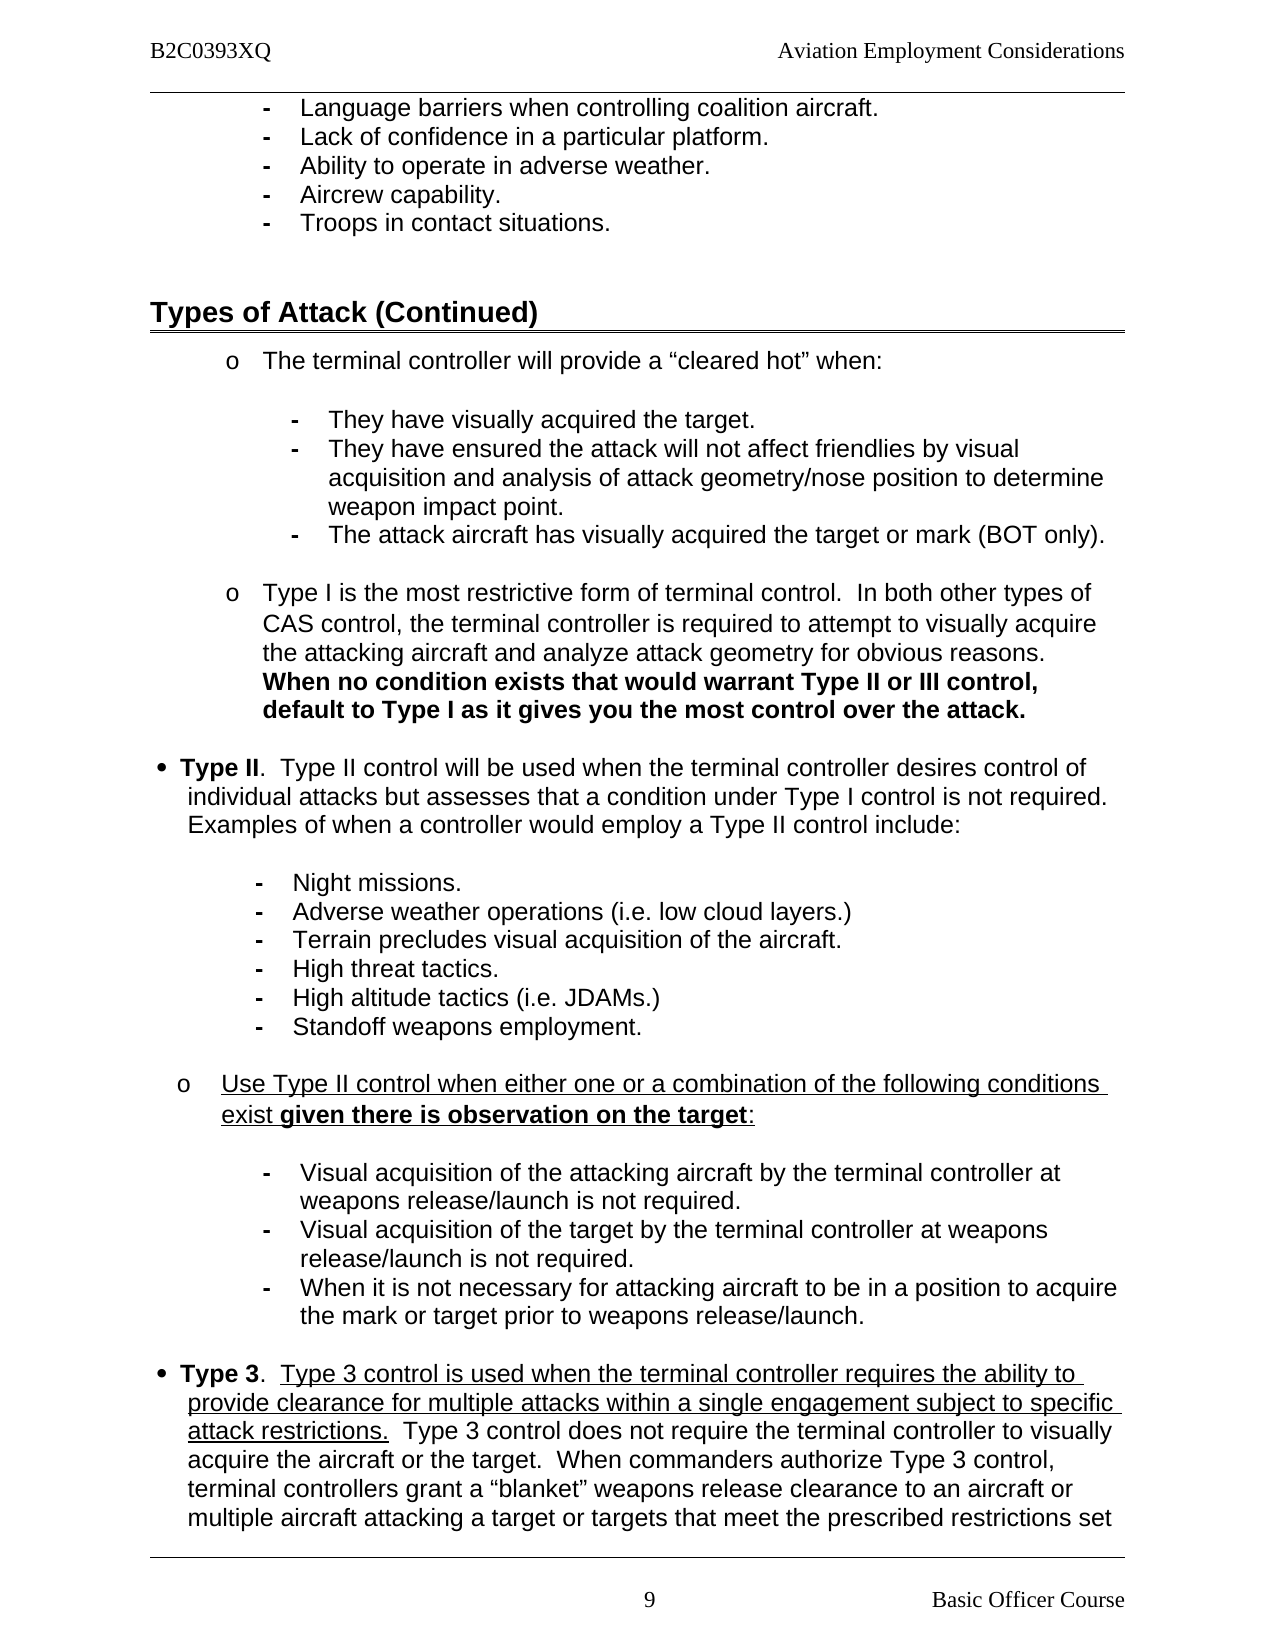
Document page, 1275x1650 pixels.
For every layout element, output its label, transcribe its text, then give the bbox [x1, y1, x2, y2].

list Language barriers when controlling coalition aircraft. [262, 93, 1125, 122]
list Use Type II control when either one or a combination of the following conditions exist given there is observation on the target: [176, 1069, 1125, 1129]
list They have visually acquired the target. [291, 406, 1125, 434]
list Adverse weather operations (i.e. low cloud layers.) [255, 897, 1125, 925]
list Visual acquisition of the attacking aircraft by the terminal controller at weapons release/launch is not required. [262, 1157, 1125, 1215]
list Troops in contact situations. [262, 208, 1125, 237]
list Lack of confidence in a particular platform. [262, 122, 1125, 151]
list Night missions. [255, 868, 1125, 897]
list High threat tactics. [255, 954, 1125, 983]
list The terminal controller will provide a “cleared hot” when: [225, 346, 1125, 377]
subtitle Types of Attack (Continued) [150, 294, 1125, 330]
list They have ensured the attack will not affect friendlies by visual acquisition and analysis of attack geometry/nose position to determine weapon impact point. [291, 434, 1125, 521]
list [157, 1359, 1125, 1531]
list High altitude tactics (i.e. JDAMs.) [255, 983, 1125, 1012]
list Aircrew capability. [262, 179, 1125, 208]
list Standoff weapons employment. [255, 1012, 1125, 1040]
list The attack aircraft has visually acquired the target or mark (BOT only). [291, 521, 1125, 549]
list When it is not necessary for attacking aircraft to be in a position to acquire the mark or target prior to weapons release/launch. [262, 1272, 1125, 1330]
list Ability to operate in adverse weather. [262, 151, 1125, 179]
list Visual acquisition of the target by the terminal controller at weapons release/launch is not required. [262, 1215, 1125, 1272]
list Type I is the most restrictive form of terminal control. In both other types of CAS control, the terminal controller is required to attempt to visually acquire the attacking aircraft and analyze attack geometry for obvious reasons. When no condition exists that would warrant Type II or III control, default to Type I as it gives you the most control over the attack. [225, 578, 1125, 724]
list Terrain precludes visual acquisition of the aircraft. [255, 925, 1125, 954]
list Type II. Type II control will be used when the terminal controller desires control of individual attacks but assesses that a condition under Type I control is not required. Examples of when a controller would employ a Type II control include: [157, 753, 1125, 839]
